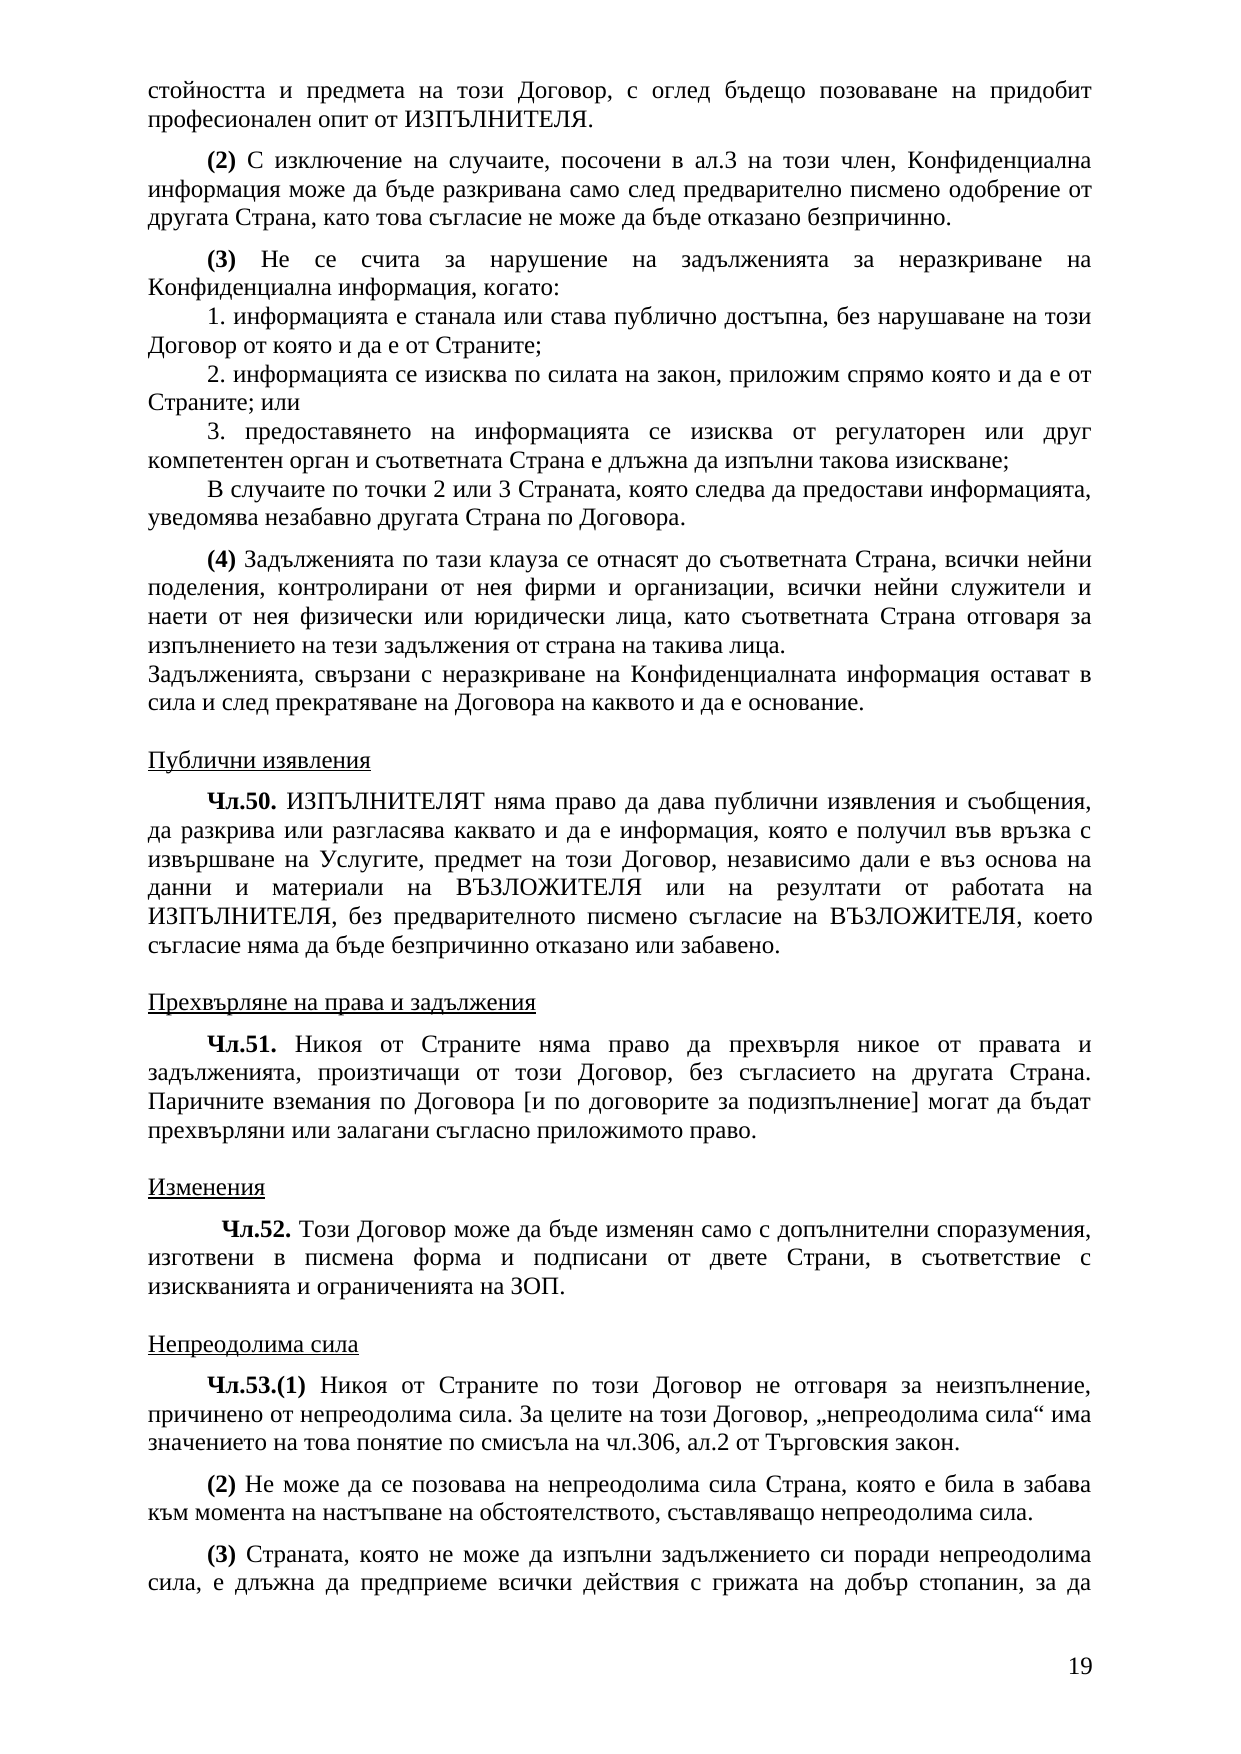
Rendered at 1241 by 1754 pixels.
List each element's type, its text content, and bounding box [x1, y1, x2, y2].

text 2. информацията се изисква по силата на закон, приложим спрямо която и да е от Страните; или [148, 359, 1093, 416]
text (4) Задълженията по тази клауза се отнасят до съответната Страна, всички нейни поделения, контролирани от нея фирми и организации, всички нейни служители и наети от нея физически или юридически лица, като съответната Страна отговаря за изпълнението на тези задължения от страна на такива лица. [148, 544, 1093, 659]
text 1. информацията е станала или става публично достъпна, без нарушаване на този Договор от която и да е от Страните; [148, 301, 1093, 359]
text Чл.53.(1) Никоя от Страните по този Договор не отговаря за неизпълнение, причинено от непреодолима сила. За целите на този Договор, „непреодолима сила“ има значението на това понятие по смисъла на чл.306, ал.2 от Търговския закон. [148, 1370, 1093, 1456]
text Чл.51. Никоя от Страните няма право да прехвърля никое от правата и задълженията, произтичащи от този Договор, без съгласието на другата Страна. Паричните вземания по Договора [и по договорите за подизпълнение] могат да бъдат прехвърляни или залагани съгласно приложимото право. [148, 1029, 1093, 1144]
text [148, 75, 1093, 132]
text Прехвърляне на права и задължения [148, 987, 1093, 1016]
text В случаите по точки 2 или 3 Страната, която следва да предостави информацията, уведомява незабавно другата Страна по Договора. [148, 474, 1093, 531]
text (2) Не може да се позовава на непреодолима сила Страна, която е била в забава към момента на настъпване на обстоятелството, съставляващо непреодолима сила. [148, 1469, 1093, 1526]
text (3) Не се счита за нарушение на задълженията за неразкриване на Конфиденциална информация, когато: [148, 244, 1093, 301]
text 3. предоставянето на информацията се изисква от регулаторен или друг компетентен орган и съответната Страна е длъжна да изпълни такова изискване; [148, 416, 1093, 474]
text Непреодолима сила [148, 1329, 1093, 1357]
text Изменения [148, 1172, 1093, 1201]
text (2) С изключение на случаите, посочени в ал.3 на този член, Конфиденциална информация може да бъде разкривана само след предварително писмено одобрение от другата Страна, като това съгласие не може да бъде отказано безпричинно. [148, 145, 1093, 231]
text Задълженията, свързани с неразкриване на Конфиденциалната информация остават в сила и след прекратяване на Договора на каквото и да е основание. [148, 659, 1093, 716]
text Чл.52. Този Договор може да бъде изменян само с допълнителни споразумения, изготвени в писмена форма и подписани от двете Страни, в съответствие с изискванията и ограниченията на ЗОП. [148, 1214, 1093, 1300]
text Публични изявления [148, 745, 1093, 774]
text Чл.50. ИЗПЪЛНИТЕЛЯТ няма право да дава публични изявления и съобщения, да разкрива или разгласява каквато и да е информация, която е получил във връзка с извършване на Услугите, предмет на този Договор, независимо дали е въз основа на данни и материали на ВЪЗЛОЖИТЕЛЯ или на резултати от работата на ИЗПЪЛНИТЕЛЯ, без предварителното писмено съгласие на ВЪЗЛОЖИТЕЛЯ, което съгласие няма да бъде безпричинно отказано или забавено. [148, 786, 1093, 959]
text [148, 1539, 1093, 1596]
